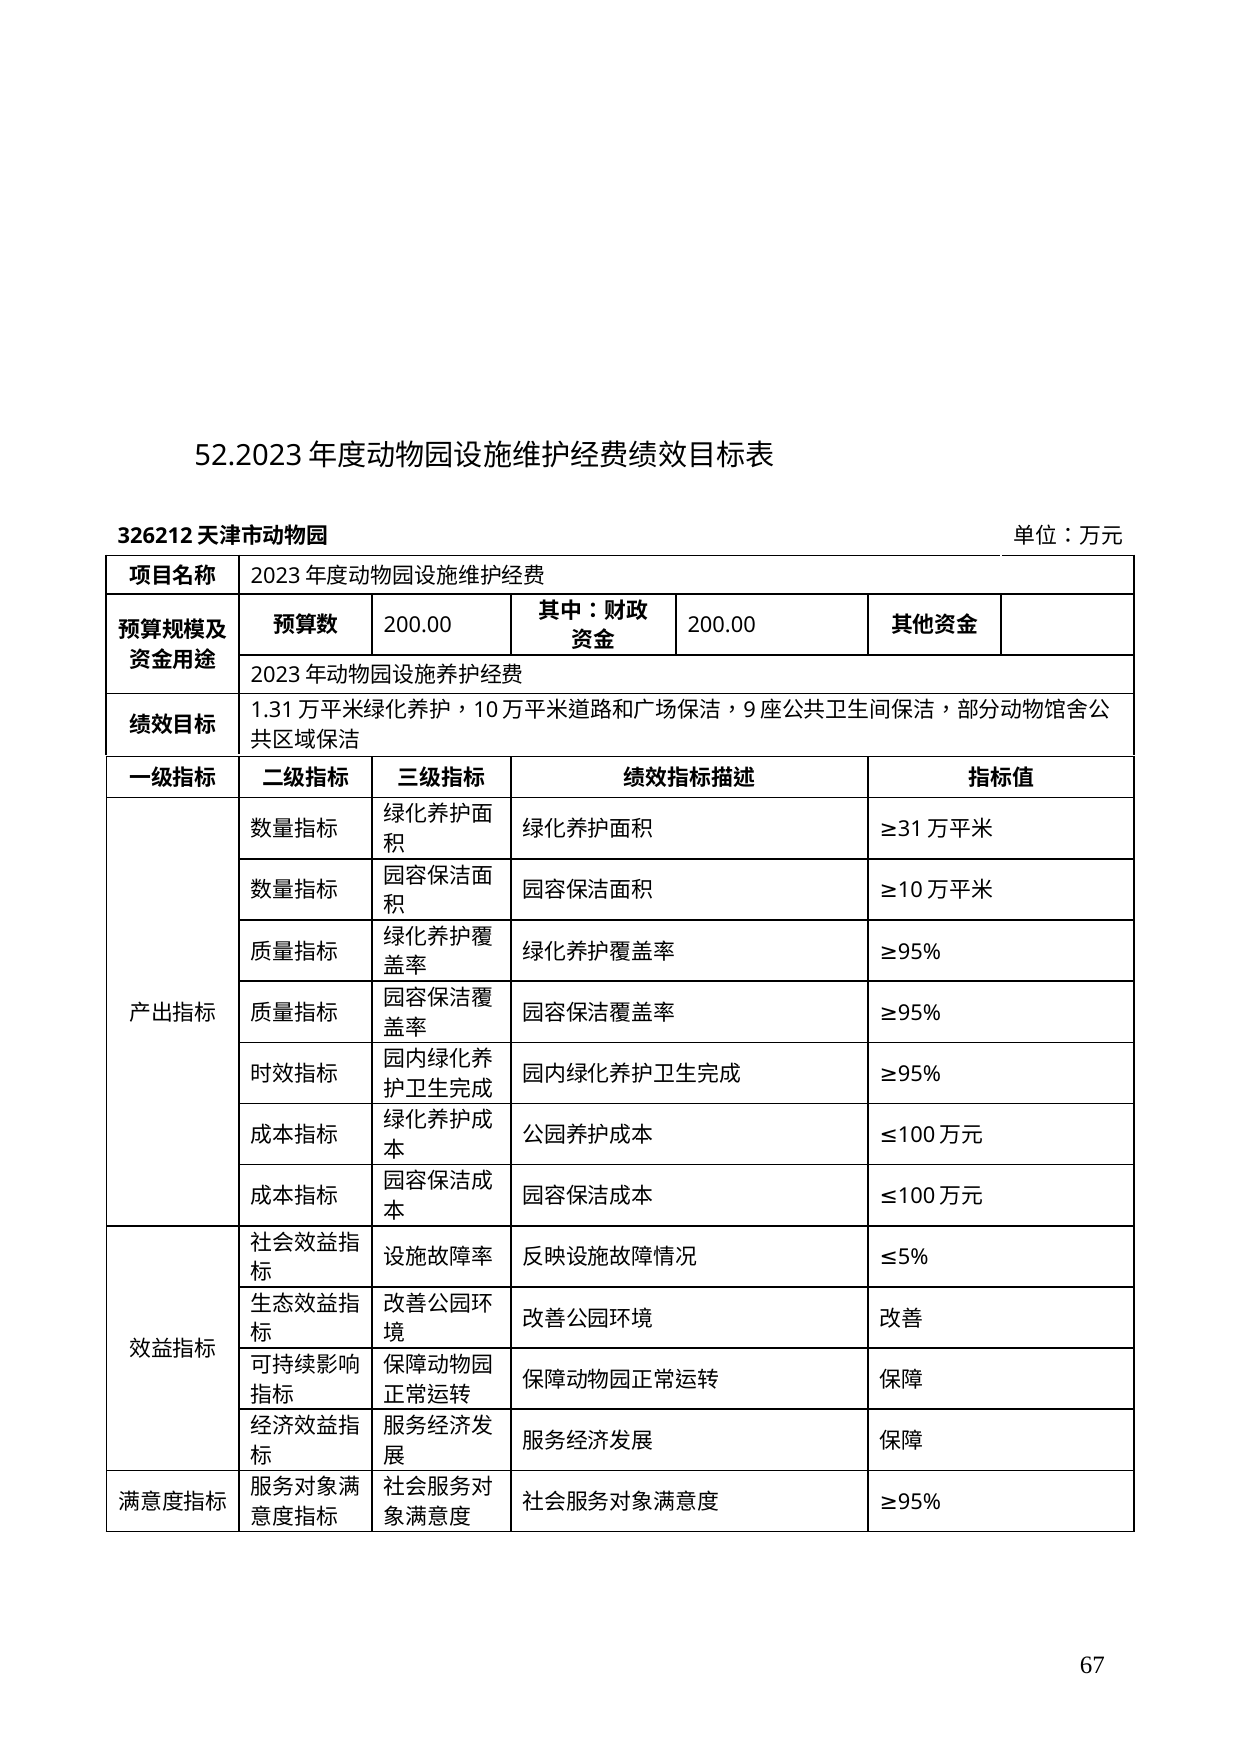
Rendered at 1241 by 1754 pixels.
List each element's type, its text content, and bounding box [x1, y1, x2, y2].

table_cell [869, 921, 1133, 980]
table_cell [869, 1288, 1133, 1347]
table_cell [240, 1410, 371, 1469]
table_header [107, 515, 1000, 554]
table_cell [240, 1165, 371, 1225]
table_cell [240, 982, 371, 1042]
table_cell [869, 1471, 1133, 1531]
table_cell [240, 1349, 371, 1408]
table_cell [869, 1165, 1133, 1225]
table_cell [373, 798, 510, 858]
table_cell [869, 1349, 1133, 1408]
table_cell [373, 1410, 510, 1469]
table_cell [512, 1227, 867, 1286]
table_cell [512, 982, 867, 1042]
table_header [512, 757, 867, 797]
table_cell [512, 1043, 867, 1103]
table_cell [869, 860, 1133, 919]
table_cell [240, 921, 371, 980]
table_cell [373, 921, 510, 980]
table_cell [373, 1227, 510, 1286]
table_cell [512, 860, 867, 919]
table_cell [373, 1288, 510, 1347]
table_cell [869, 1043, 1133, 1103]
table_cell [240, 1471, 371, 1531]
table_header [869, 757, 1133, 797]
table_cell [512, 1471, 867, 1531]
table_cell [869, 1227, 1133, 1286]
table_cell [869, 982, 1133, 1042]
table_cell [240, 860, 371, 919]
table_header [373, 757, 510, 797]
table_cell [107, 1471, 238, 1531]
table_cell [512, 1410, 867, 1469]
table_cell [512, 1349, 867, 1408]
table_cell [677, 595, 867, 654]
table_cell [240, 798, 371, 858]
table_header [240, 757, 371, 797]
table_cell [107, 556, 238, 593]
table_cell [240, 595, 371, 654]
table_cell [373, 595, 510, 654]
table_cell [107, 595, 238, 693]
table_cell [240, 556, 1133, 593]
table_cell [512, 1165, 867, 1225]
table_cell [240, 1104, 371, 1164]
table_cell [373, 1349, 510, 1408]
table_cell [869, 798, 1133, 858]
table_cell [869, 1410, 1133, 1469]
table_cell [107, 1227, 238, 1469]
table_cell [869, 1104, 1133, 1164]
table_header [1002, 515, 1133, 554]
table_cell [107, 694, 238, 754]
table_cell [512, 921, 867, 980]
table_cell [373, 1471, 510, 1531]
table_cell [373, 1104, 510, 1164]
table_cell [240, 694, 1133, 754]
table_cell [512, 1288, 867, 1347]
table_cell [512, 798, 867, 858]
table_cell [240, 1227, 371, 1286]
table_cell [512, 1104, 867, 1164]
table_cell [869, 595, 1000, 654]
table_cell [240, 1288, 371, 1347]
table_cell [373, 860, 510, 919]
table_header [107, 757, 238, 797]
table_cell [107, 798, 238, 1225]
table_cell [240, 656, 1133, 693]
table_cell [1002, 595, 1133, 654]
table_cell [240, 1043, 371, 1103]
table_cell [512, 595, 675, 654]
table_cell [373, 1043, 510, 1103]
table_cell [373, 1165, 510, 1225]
text 52.2023年度动物园设施维护经费绩效目标表 [136, 434, 1104, 473]
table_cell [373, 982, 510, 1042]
